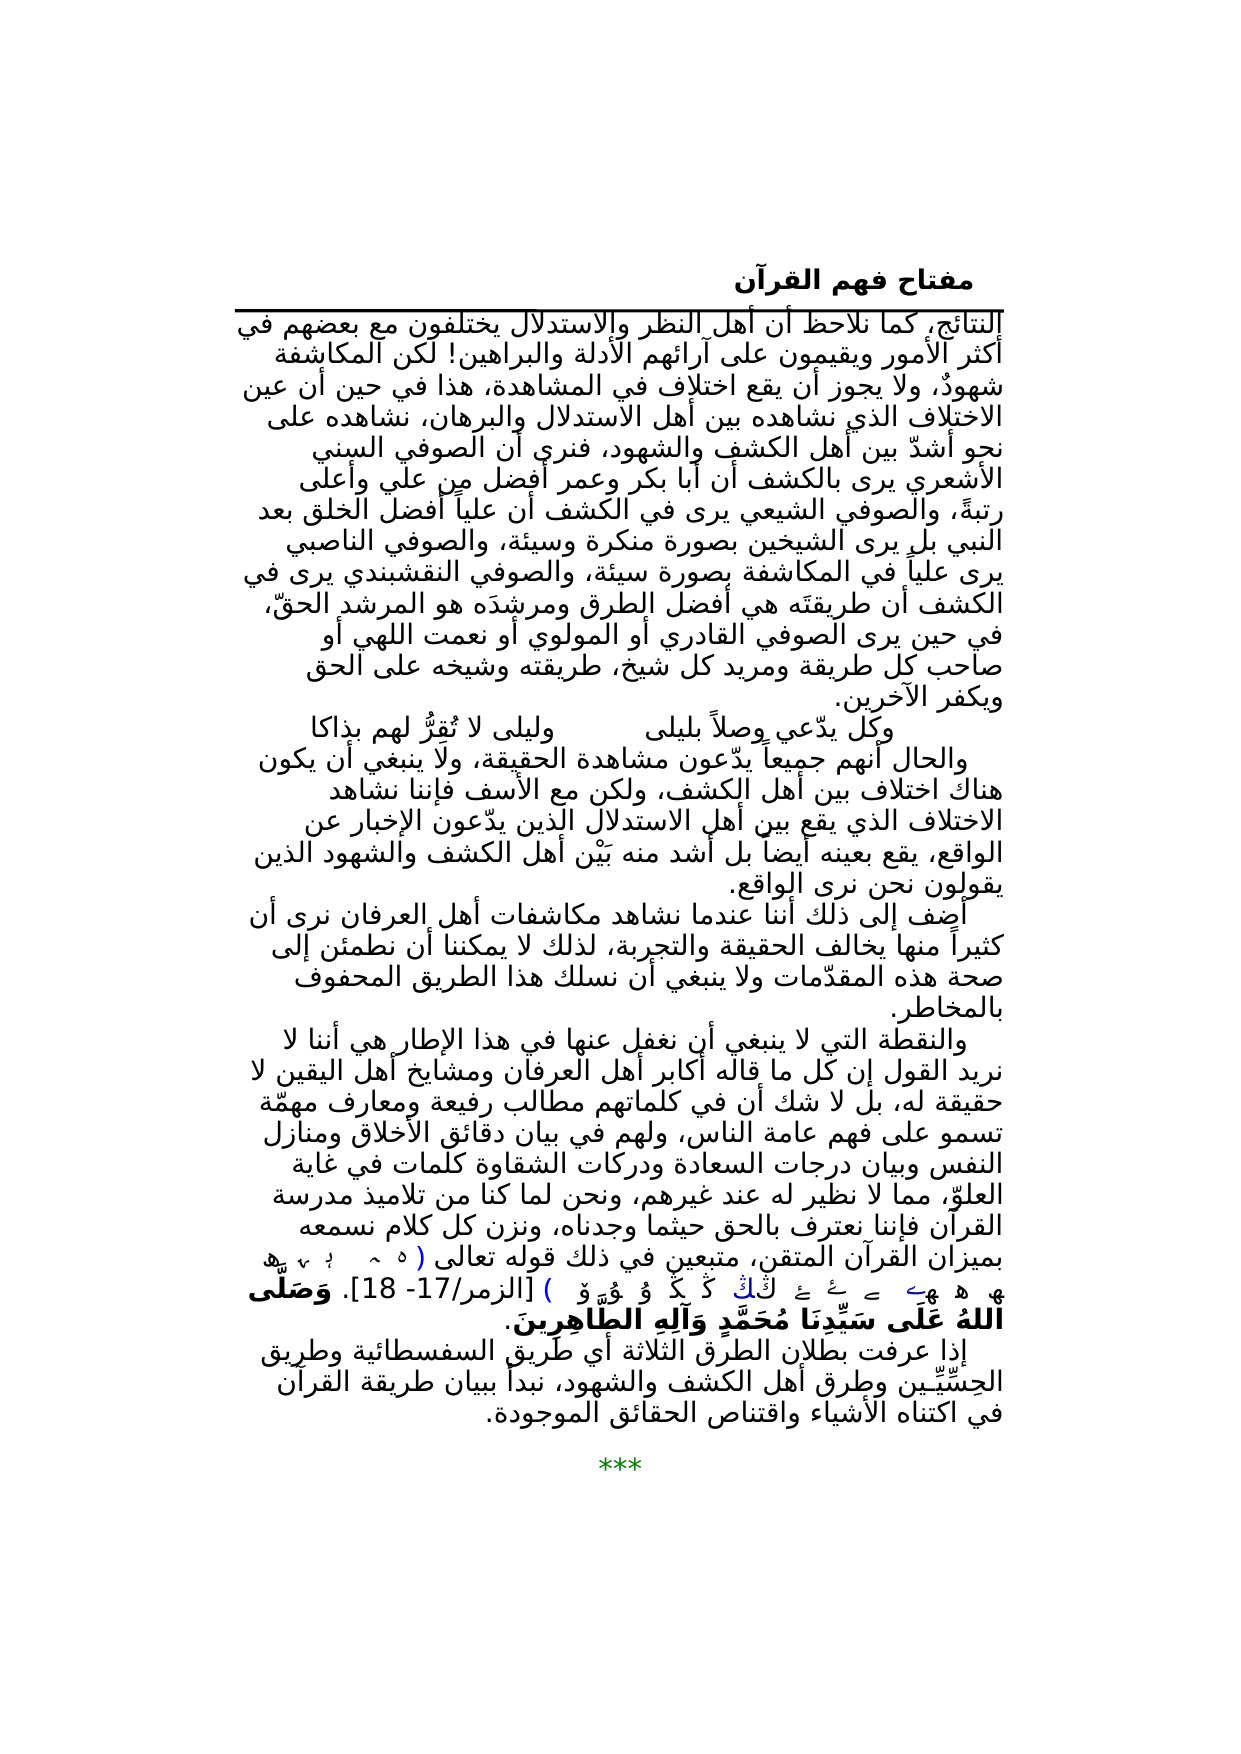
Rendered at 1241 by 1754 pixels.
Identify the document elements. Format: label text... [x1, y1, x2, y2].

text أضف إلى ذلك أننا عندما نشاهد مكاشفات أهل العرفان نرى أن كثيراً منها يخالف الحقيقة والتجربة، لذلك لا يمكننا أن نطمئن إلى صحة هذه المقدّمات ولا ينبغي أن نسلك هذا الطريق المحفوف بالمخاطر. [236, 900, 1004, 1024]
text إذا عرفت بطلان الطرق الثلاثة أي طريق السفسطائية وطريق الحِسِّيِّـين وطرق أهل الكشف والشهود، نبدأ ببيان طريقة القرآن في اكتناه الأشياء واقتناص الحقائق الموجودة. [236, 1336, 1004, 1429]
text والحال أنهم جميعاً يدّعون مشاهدة الحقيقة، ولا ينبغي أن يكون هناك اختلاف بين أهل الكشف، ولكن مع الأسف فإننا نشاهد الاختلاف الذي يقع بين أهل الاستدلال الذين يدّعون الإخبار عن الواقع، يقع بعينه أيضاً بل أشد منه بَيْن أهل الكشف والشهود الذين يقولون نحن نرى الواقع. [236, 744, 1004, 900]
text *** [236, 1454, 1004, 1486]
text والنقطة التي لا ينبغي أن نغفل عنها في هذا الإطار هي أننا لا نريد القول إن كل ما قاله أكابر أهل العرفان ومشايخ أهل اليقين لا حقيقة له، بل لا شك أن في كلماتهم مطالب رفيعة ومعارف مهمّة تسمو على فهم عامة الناس، ولهم في بيان دقائق الأخلاق ومنازل النفس وبيان درجات السعادة ودركات الشقاوة كلمات في غاية العلوّ، مما لا نظير له عند غيرهم، ونحن لما كنا من تلاميذ مدرسة القرآن فإننا نعترف بالحق حيثما وجدناه، ونزن كل كلام نسمعه بميزان القرآن المتقن، متبعين في ذلك قوله تعالى ﴿ ﮦ ﮧ ﮨ ﮩ ﮪ ﮫ ﮬ ﮭﮮ ﮯ ﮰ ﮱ ﯓﯔ ﯕ ﯖ ﯗ ﯘ ﯙ ﴾ [الزمر/17- 18]. وَصَلَّى اللهُ عَلَى سَيِّدِنَا مُحَمَّدٍ وَآلِهِ الطَّاهِرِينَ. [236, 1024, 1004, 1336]
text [236, 308, 1004, 713]
text وكل يدّعي وصلاً بليلى وليلى لا تُقِرُّ لهم بذاكا [236, 713, 1004, 744]
